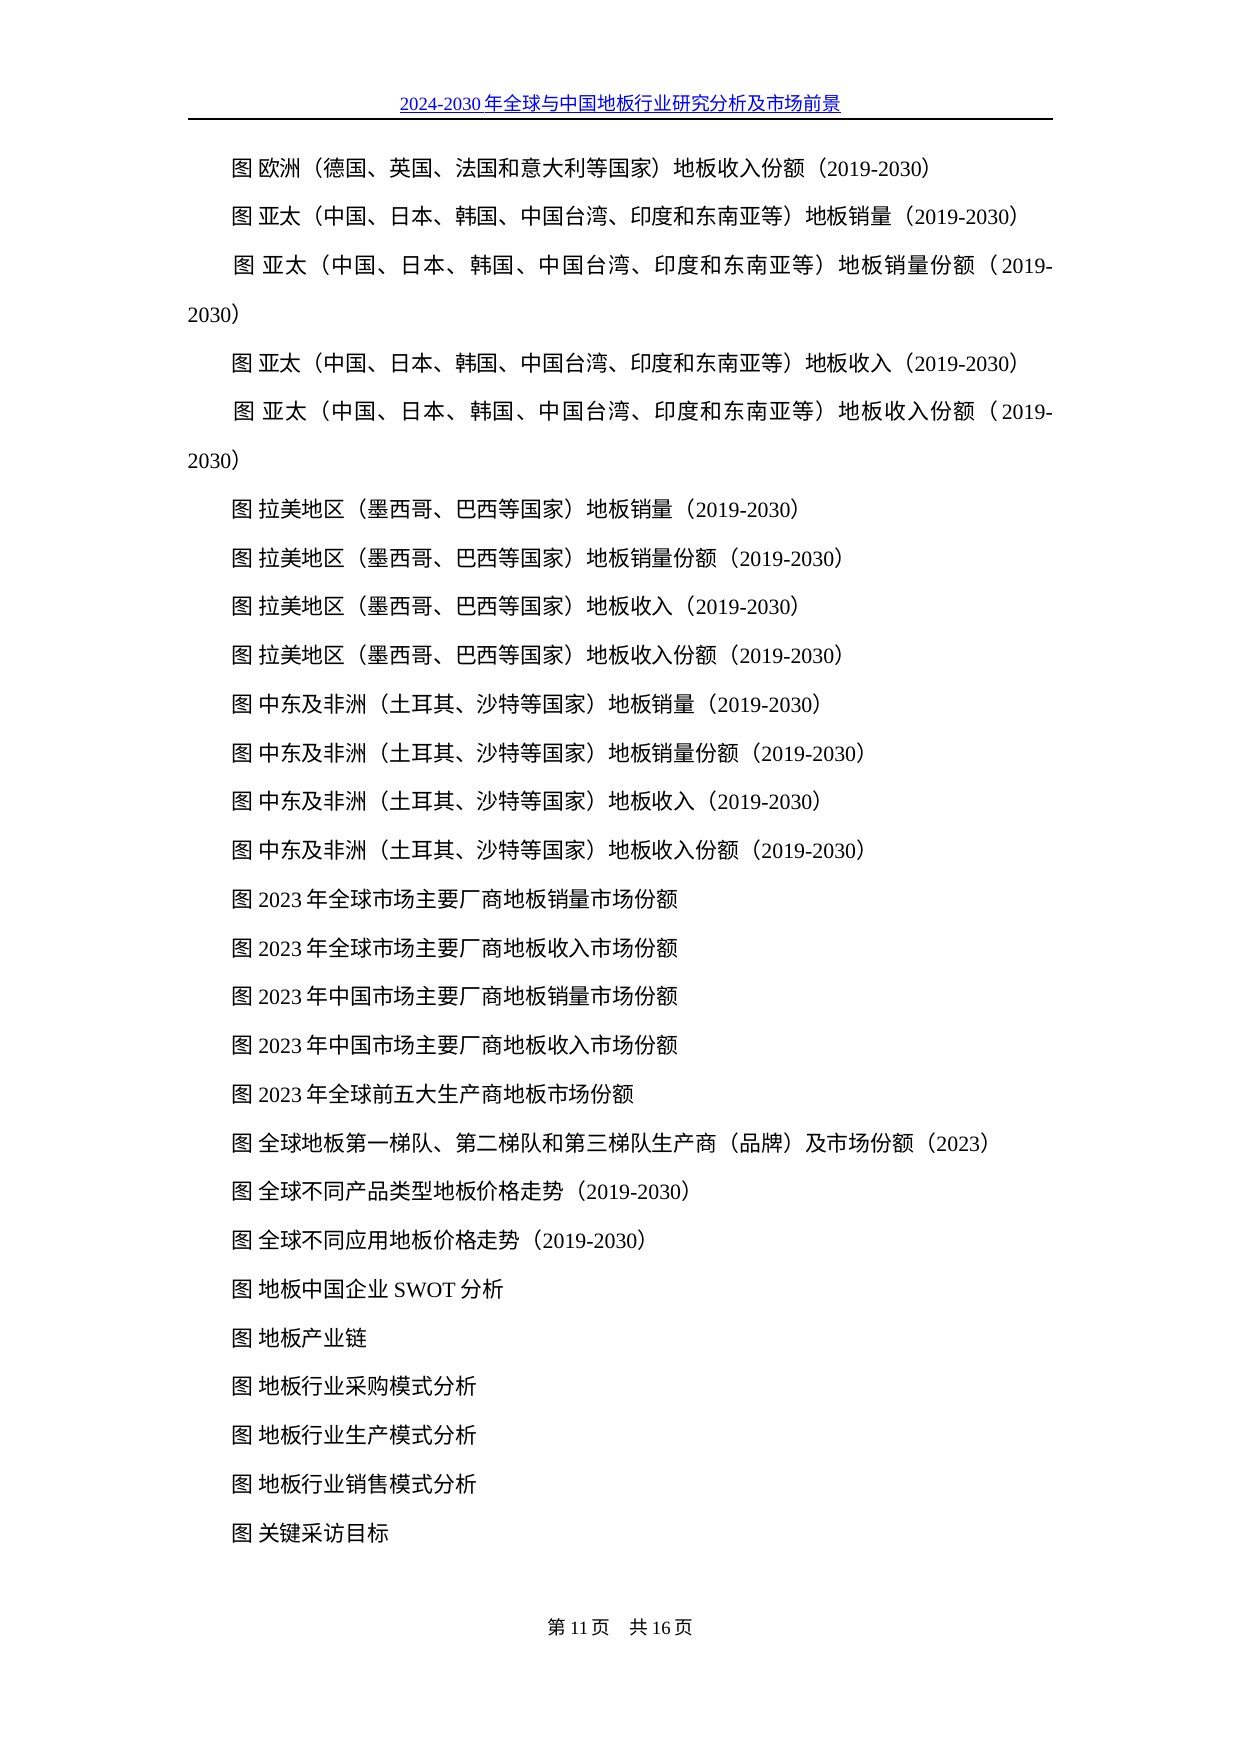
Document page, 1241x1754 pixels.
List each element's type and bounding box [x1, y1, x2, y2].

text [187, 150, 1053, 1548]
